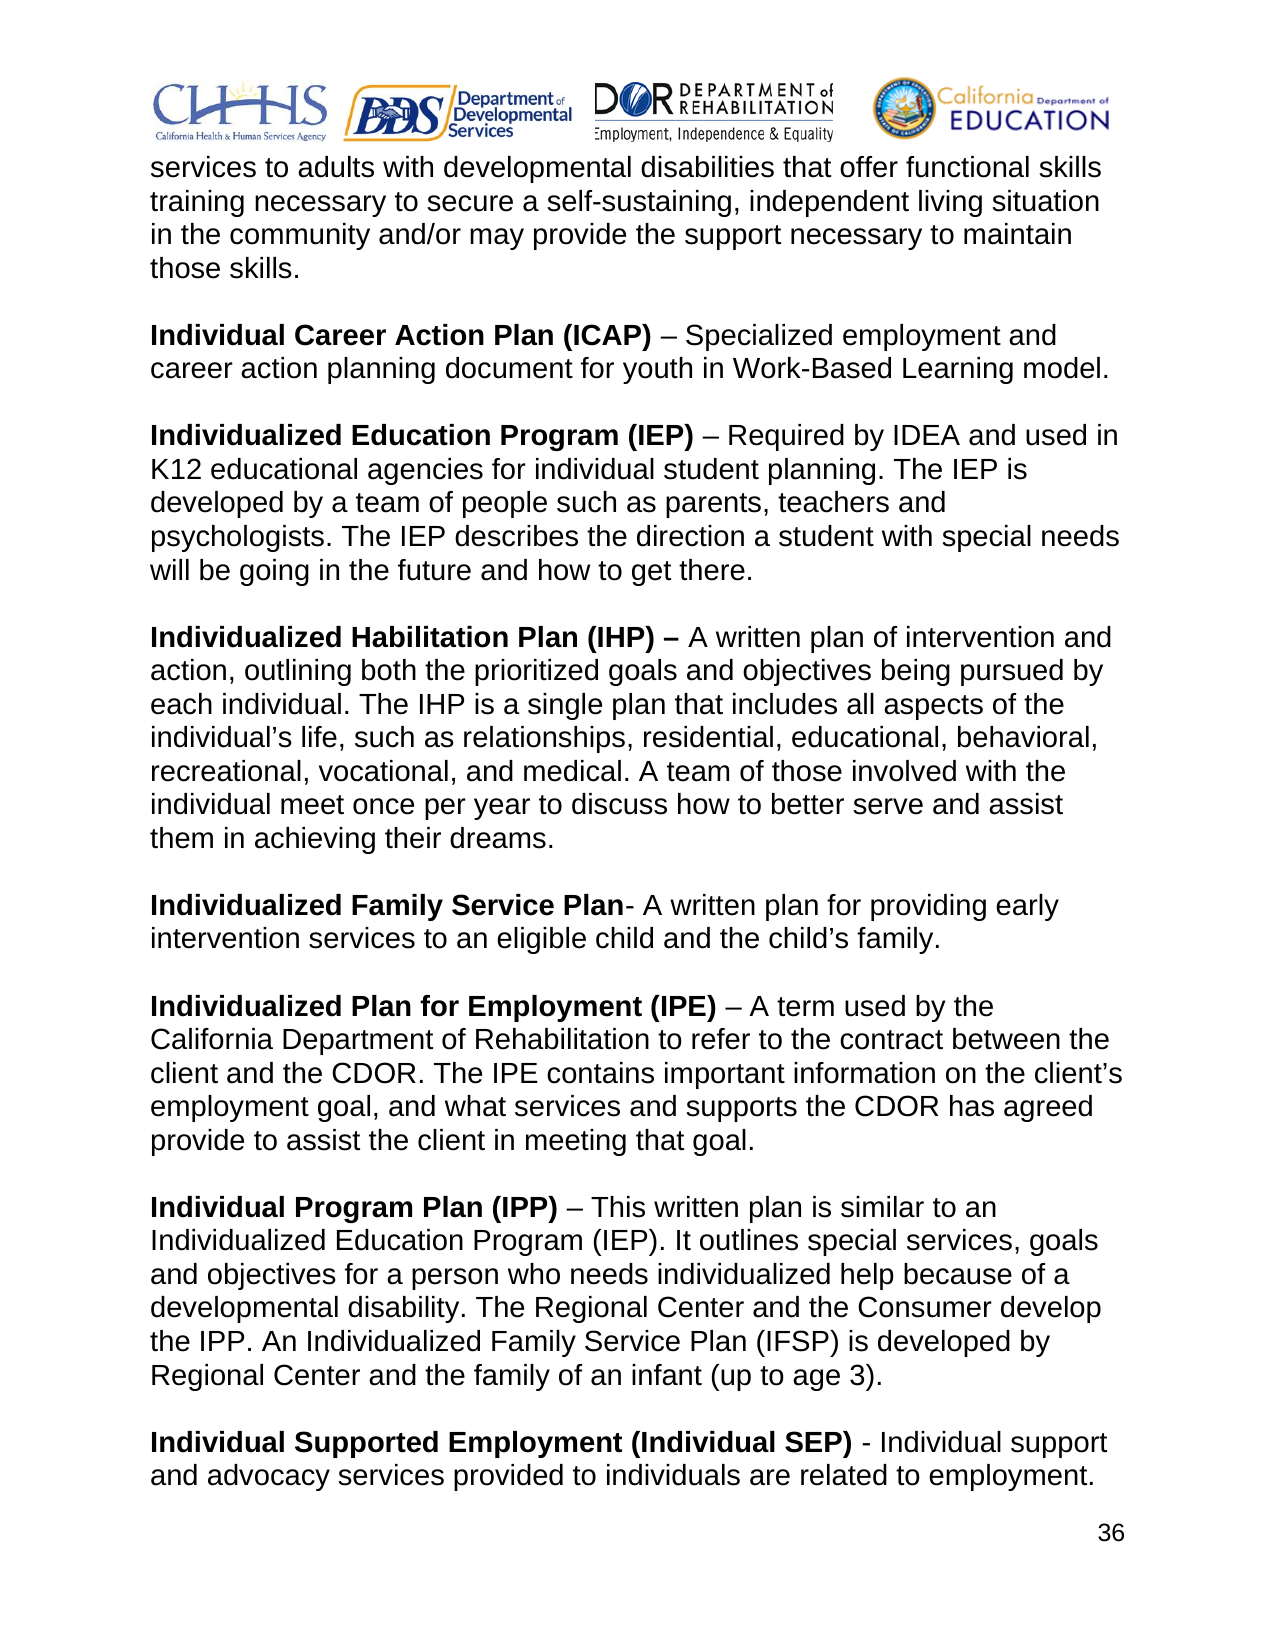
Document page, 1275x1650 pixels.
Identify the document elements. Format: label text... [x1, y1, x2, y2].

picture [865, 74, 1126, 147]
picture [150, 80, 330, 142]
picture [341, 82, 833, 142]
text Individualized Habilitation Plan (IHP) – A written plan of intervention and action, outlining both the prioritized goals and objectives being pursued by each individual. The IHP is a single plan that includes all aspects of the individual’s life, such as relationships, residential, educational, behavioral, recreational, vocational, and medical. A team of those involved with the individual meet once per year to discuss how to better serve and assist them in achieving their dreams. [150, 619, 1125, 854]
text Individualized Plan for Employment (IPE) – A term used by the California Department of Rehabilitation to refer to the contract between the client and the CDOR. The IPE contains important information on the client’s employment goal, and what services and supports the CDOR has agreed provide to assist the client in meeting that goal. [150, 988, 1125, 1156]
text Individualized Education Program (IEP) – Required by IDEA and used in K12 educational agencies for individual student planning. The IEP is developed by a team of people such as parents, teachers and psychologists. The IEP describes the direction a student with special needs will be going in the future and how to get there. [150, 418, 1125, 586]
text Individualized Family Service Plan- A written plan for providing early intervention services to an eligible child and the child’s family. [150, 888, 1125, 955]
text Individual Career Action Plan (ICAP) – Specialized employment and career action planning document for youth in Work-Based Learning model. [150, 318, 1125, 385]
text Individual Program Plan (IPP) – This written plan is similar to an Individualized Education Program (IEP). It outlines special services, goals and objectives for a person who needs individualized help because of a developmental disability. The Regional Center and the Consumer develop the IPP. An Individualized Family Service Plan (IFSP) is developed by Regional Center and the family of an infant (up to age 3). [150, 1190, 1125, 1391]
